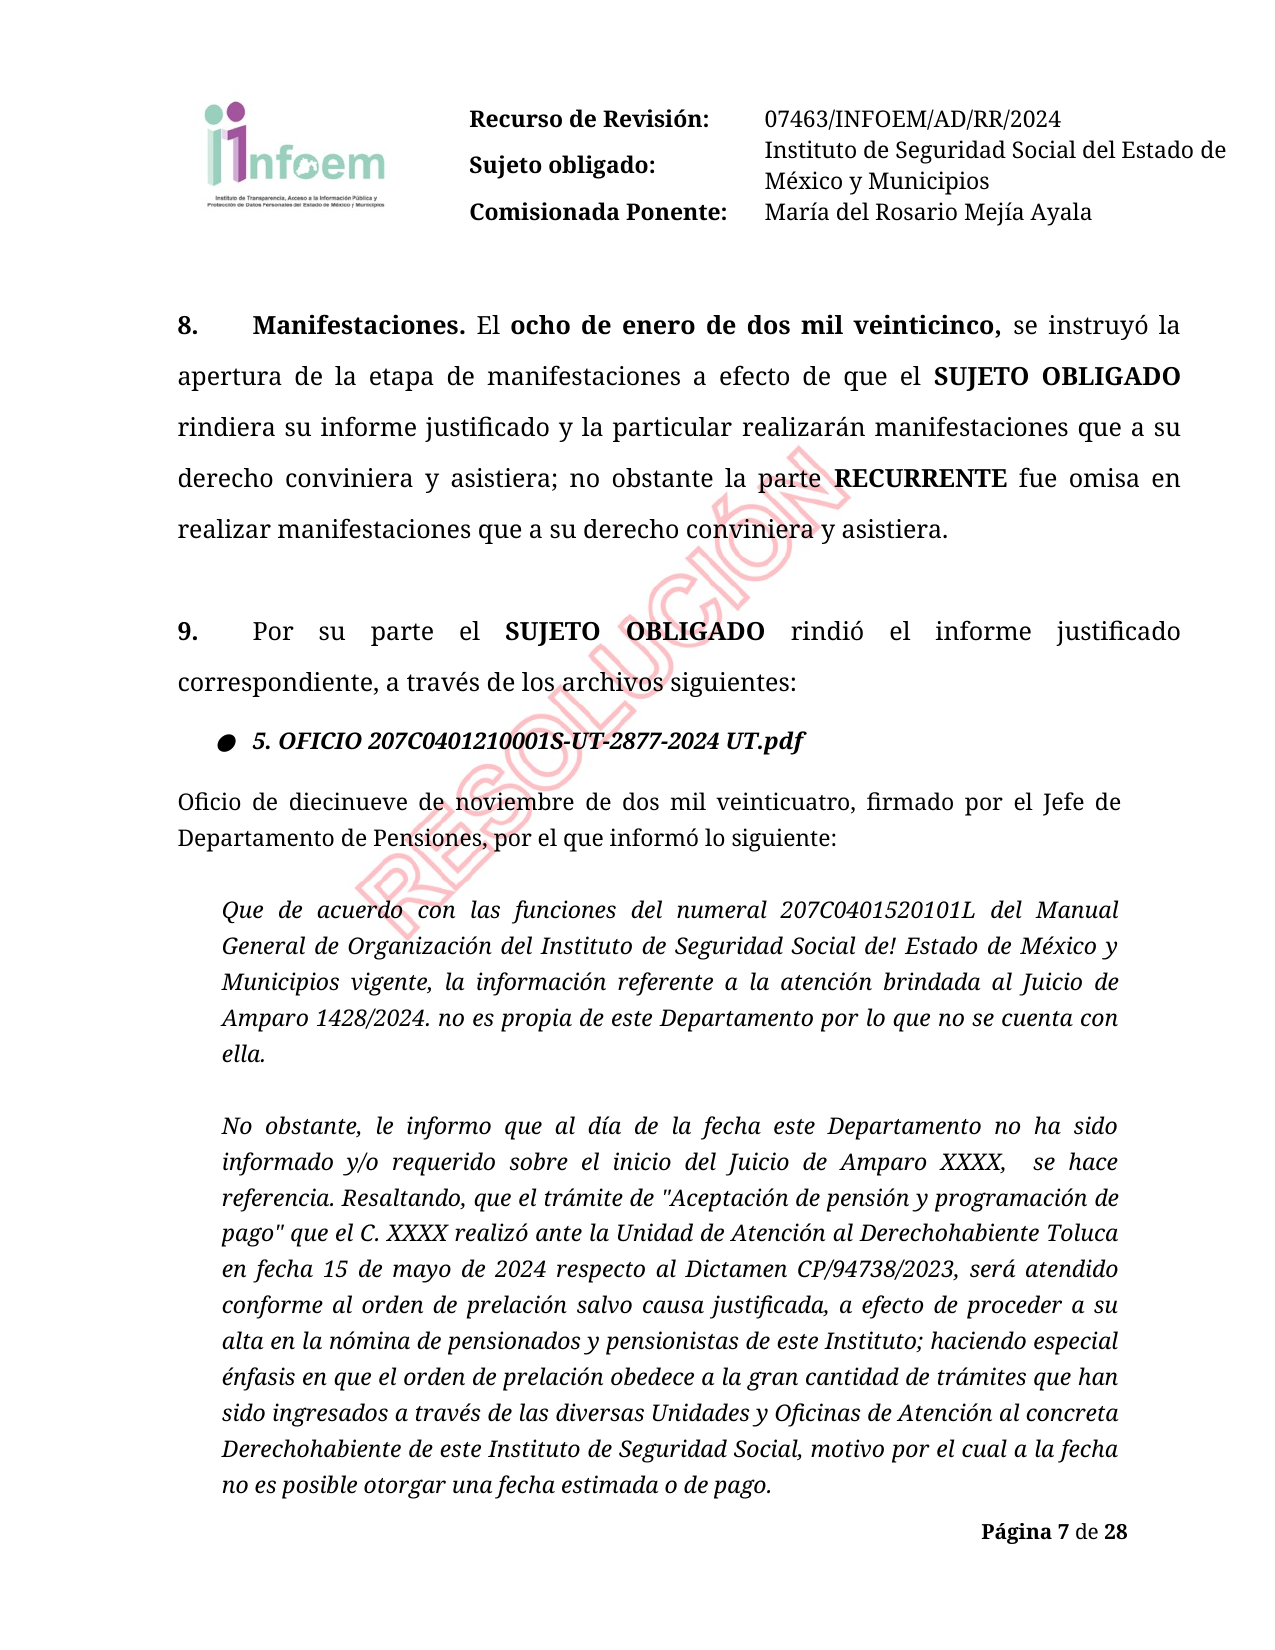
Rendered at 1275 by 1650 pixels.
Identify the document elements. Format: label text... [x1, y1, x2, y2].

text Que de acuerdo con las funciones del numeral 207C0401520101L del Manual General de Organización del Instituto de Seguridad Social de! Estado de México y Municipios vigente, la información referente a la atención brindada al Juicio de Amparo 1428/2024. no es propia de este Departamento por lo que no se cuenta con ella. [222, 894, 1122, 1069]
list Manifestaciones. El ocho de enero de dos mil veinticinco, se instruyó la apertura de la etapa de manifestaciones a efecto de que el SUJETO OBLIGADO rindiera su informe justificado y la particular realizarán manifestaciones que a su derecho conviniera y asistiera; no obstante la parte RECURRENTE fue omisa en realizar manifestaciones que a su derecho conviniera y asistiera. [177, 307, 1181, 546]
list 5. OFICIO 207C0401210001S-UT-2877-2024 UT.pdf [215, 716, 1122, 763]
text No obstante, le informo que al día de la fecha este Departamento no ha sido informado y/o requerido sobre el inicio del Juicio de Amparo XXXX, se hace referencia. Resaltando, que el trámite de "Aceptación de pensión y programación de pago" que el C. XXXX realizó ante la Unidad de Atención al Derechohabiente Toluca en fecha 15 de mayo de 2024 respecto al Dictamen CP/94738/2023, será atendido conforme al orden de prelación salvo causa justificada, a efecto de proceder a su alta en la nómina de pensionados y pensionistas de este Instituto; haciendo especial énfasis en que el orden de prelación obedece a la gran cantidad de trámites que han sido ingresados a través de las diversas Unidades y Oficinas de Atención al concreta Derechohabiente de este Instituto de Seguridad Social, motivo por el cual a la fecha no es posible otorgar una fecha estimada o de pago. [222, 1109, 1122, 1500]
picture [115, 56, 1066, 1294]
list Por su parte el SUJETO OBLIGADO rindió el informe justificado correspondiente, a través de los archivos siguientes: [177, 614, 1181, 699]
text Oficio de diecinueve de noviembre de dos mil veinticuatro, firmado por el Jefe de Departamento de Pensiones, por el que informó lo siguiente: [177, 786, 1122, 853]
